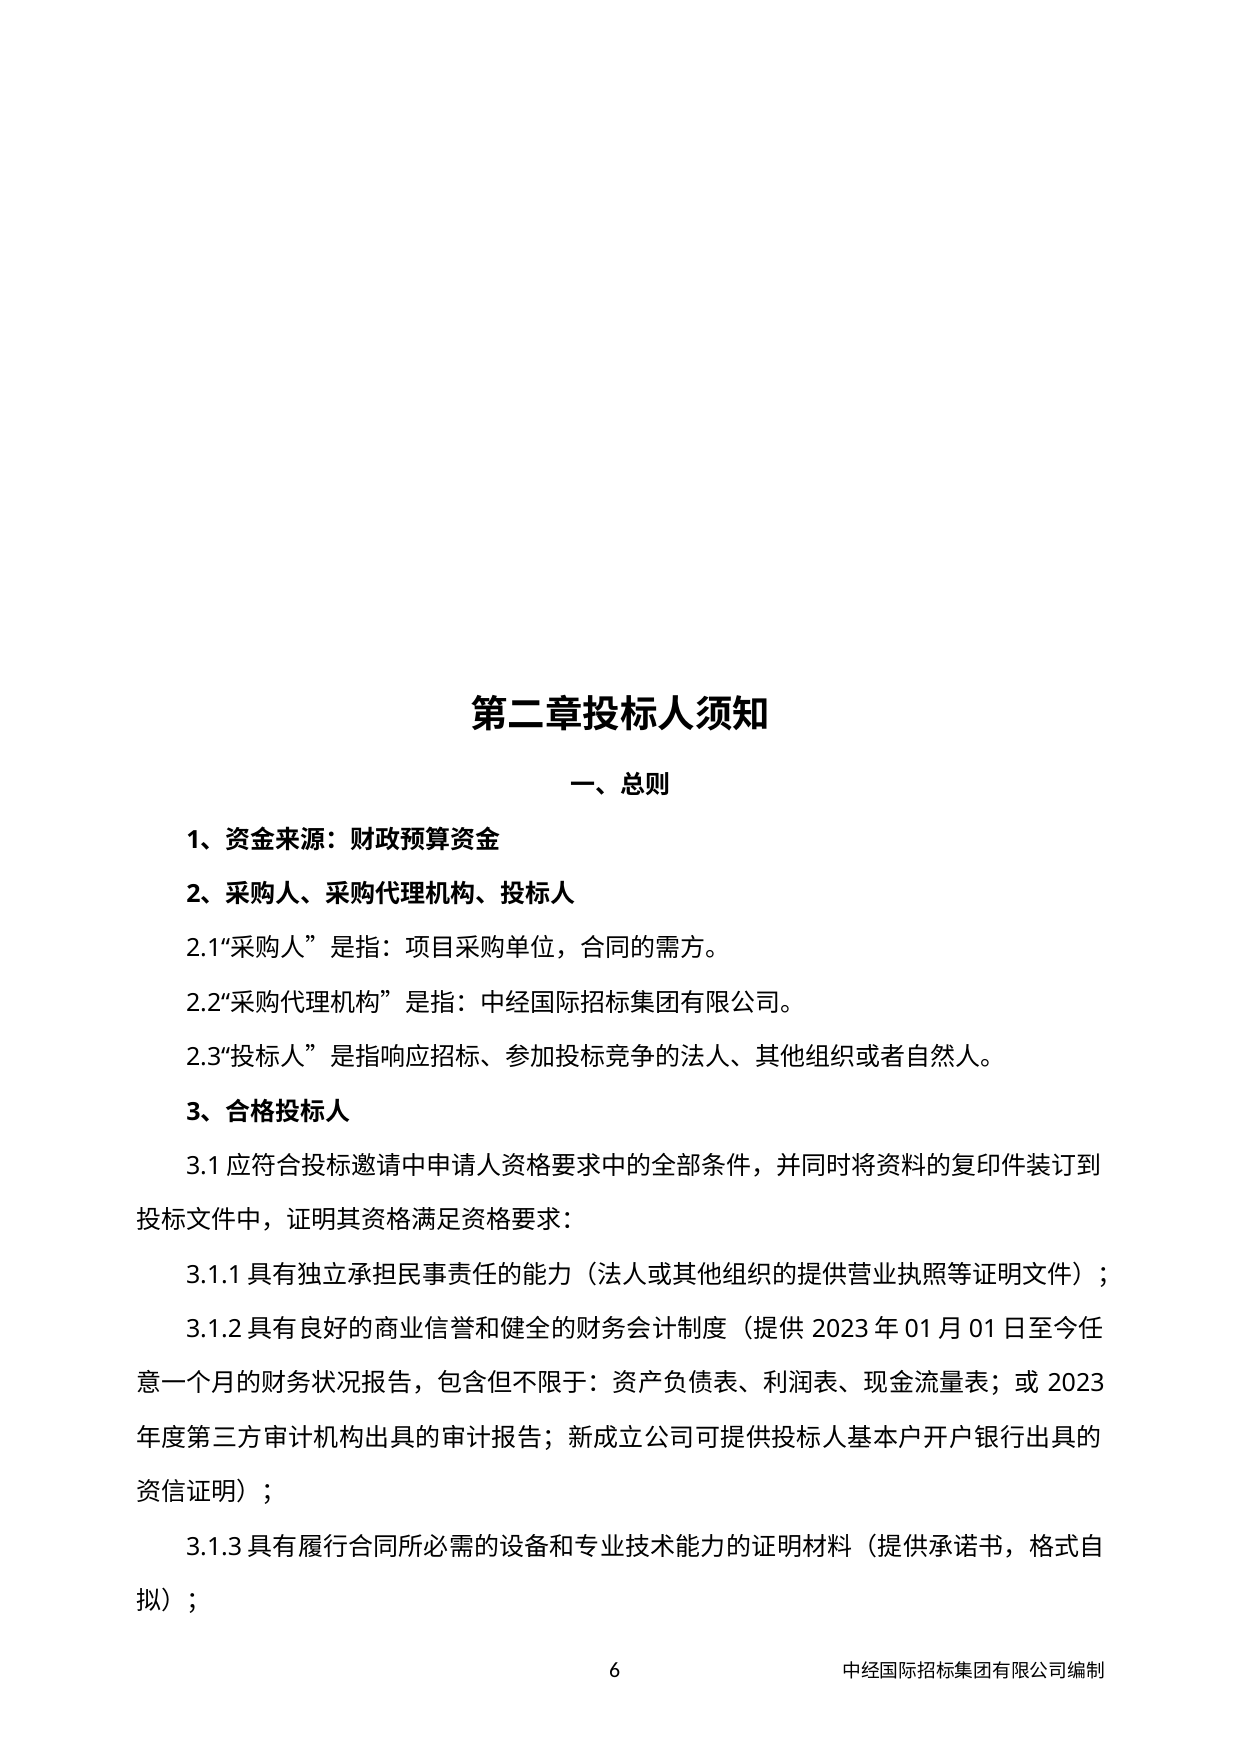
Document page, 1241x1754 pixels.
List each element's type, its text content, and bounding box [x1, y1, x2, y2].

text 2.1“采购人”是指：项目采购单位，合同的需方。 [136, 928, 1104, 964]
text 3.1应符合投标邀请中申请人资格要求中的全部条件，并同时将资料的复印件装订到投标文件中，证明其资格满足资格要求： [136, 1145, 1104, 1236]
text 2、采购人、采购代理机构、投标人 [136, 873, 1104, 910]
text 2.2“采购代理机构”是指：中经国际招标集团有限公司。 [136, 982, 1104, 1018]
text 1、资金来源：财政预算资金 [136, 819, 1104, 855]
text 3.1.1具有独立承担民事责任的能力（法人或其他组织的提供营业执照等证明文件）； [136, 1254, 1104, 1290]
subtitle 一、总则 [136, 765, 1104, 801]
text 3、合格投标人 [136, 1091, 1104, 1127]
text 3.1.3具有履行合同所必需的设备和专业技术能力的证明材料（提供承诺书，格式自拟）； [136, 1526, 1104, 1617]
text 2.3“投标人”是指响应招标、参加投标竞争的法人、其他组织或者自然人。 [136, 1037, 1104, 1073]
text 3.1.2具有良好的商业信誉和健全的财务会计制度（提供2023年01月01日至今任意一个月的财务状况报告，包含但不限于：资产负债表、利润表、现金流量表；或2023年度第三方审计机构出具的审计报告；新成立公司可提供投标人基本户开户银行出具的资信证明）； [136, 1308, 1104, 1508]
text 第二章投标人须知 [136, 683, 1104, 738]
